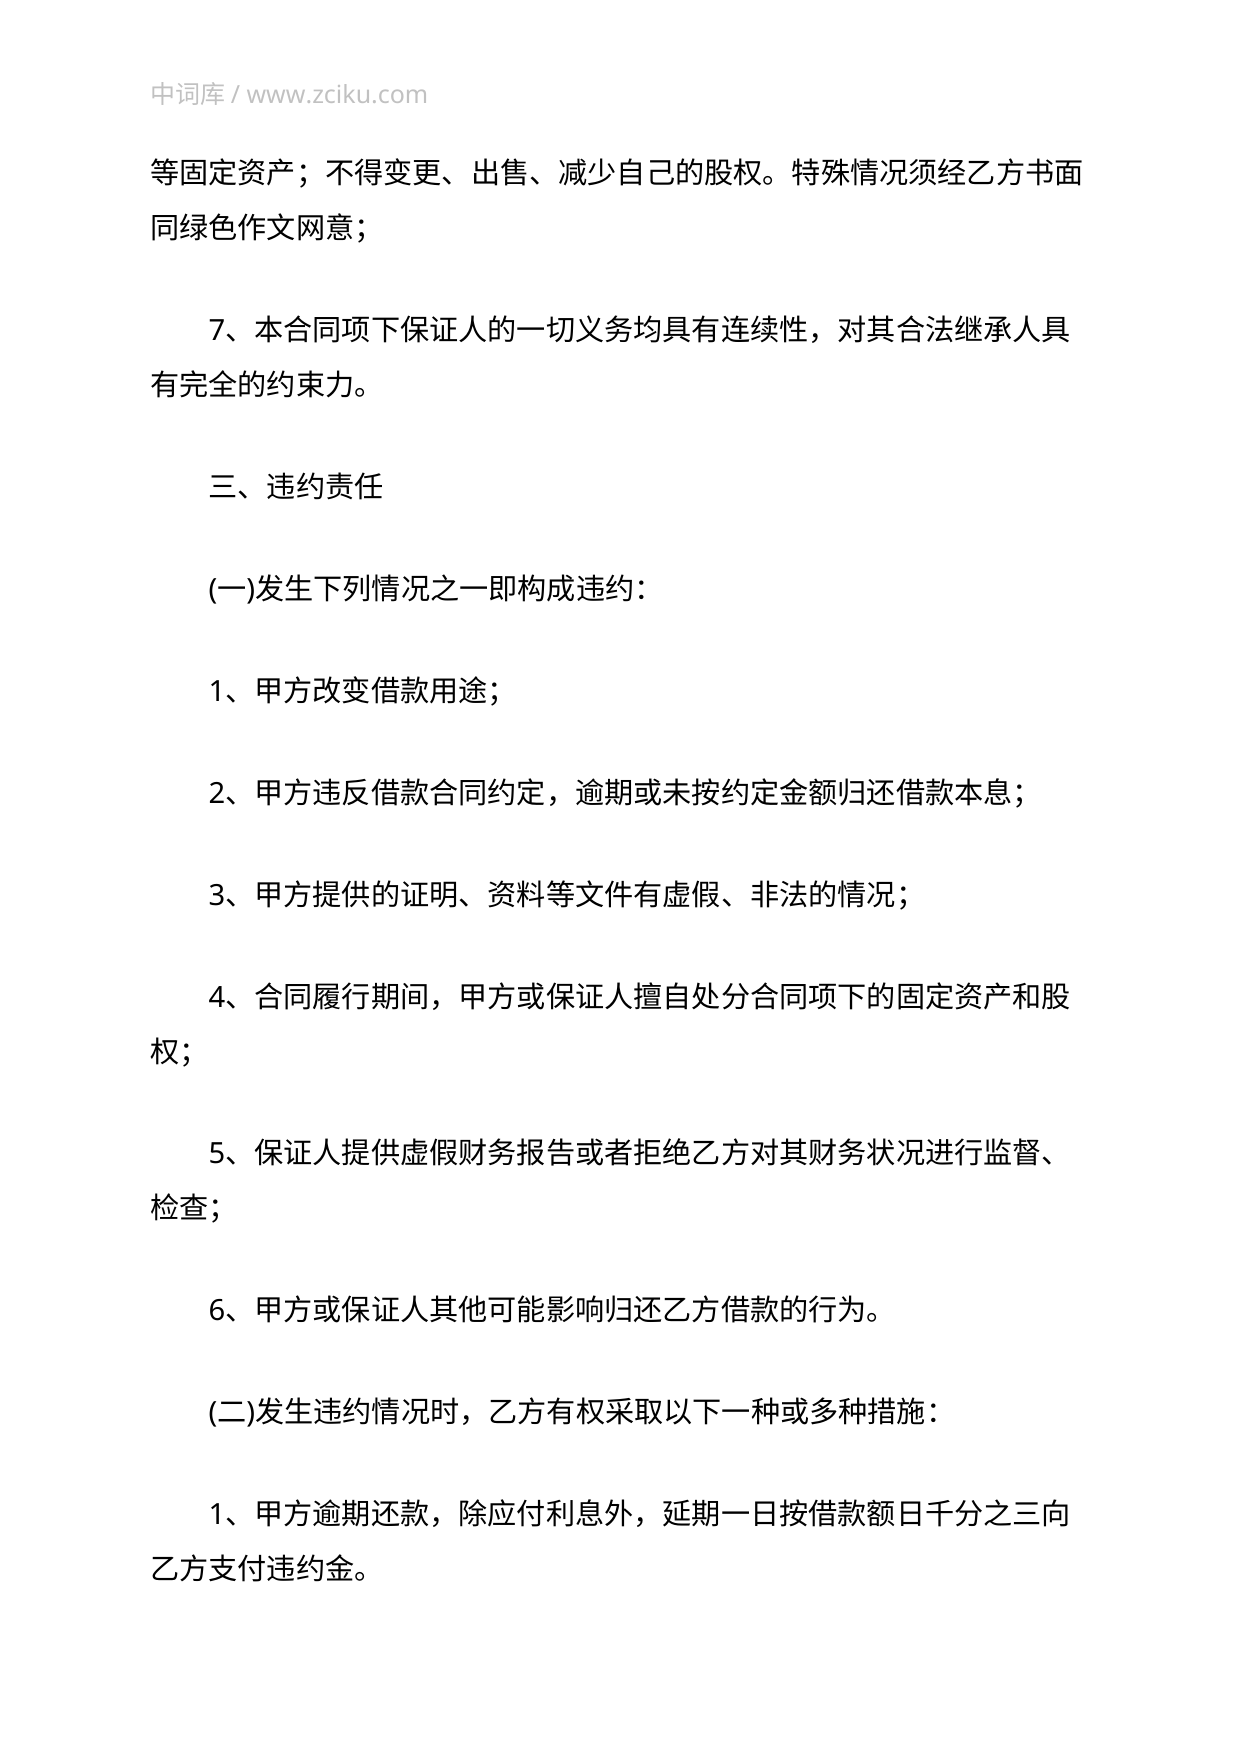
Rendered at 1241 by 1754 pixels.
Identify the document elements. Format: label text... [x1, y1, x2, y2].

text 7、本合同项下保证人的一切义务均具有连续性，对其合法继承人具有完全的约束力。 [150, 307, 1090, 404]
text 4、合同履行期间，甲方或保证人擅自处分合同项下的固定资产和股权； [150, 973, 1090, 1070]
text 3、甲方提供的证明、资料等文件有虚假、非法的情况； [150, 871, 1090, 913]
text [150, 150, 1090, 247]
text 5、保证人提供虚假财务报告或者拒绝乙方对其财务状况进行监督、检查； [150, 1130, 1090, 1227]
text 6、甲方或保证人其他可能影响归还乙方借款的行为。 [150, 1287, 1090, 1329]
text 1、甲方改变借款用途； [150, 667, 1090, 709]
text 2、甲方违反借款合同约定，逾期或未按约定金额归还借款本息； [150, 769, 1090, 812]
text (二)发生违约情况时，乙方有权采取以下一种或多种措施： [150, 1389, 1090, 1431]
text 1、甲方逾期还款，除应付利息外，延期一日按借款额日千分之三向乙方支付违约金。 [150, 1491, 1090, 1588]
text 三、违约责任 [150, 463, 1090, 506]
text (一)发生下列情况之一即构成违约： [150, 565, 1090, 608]
